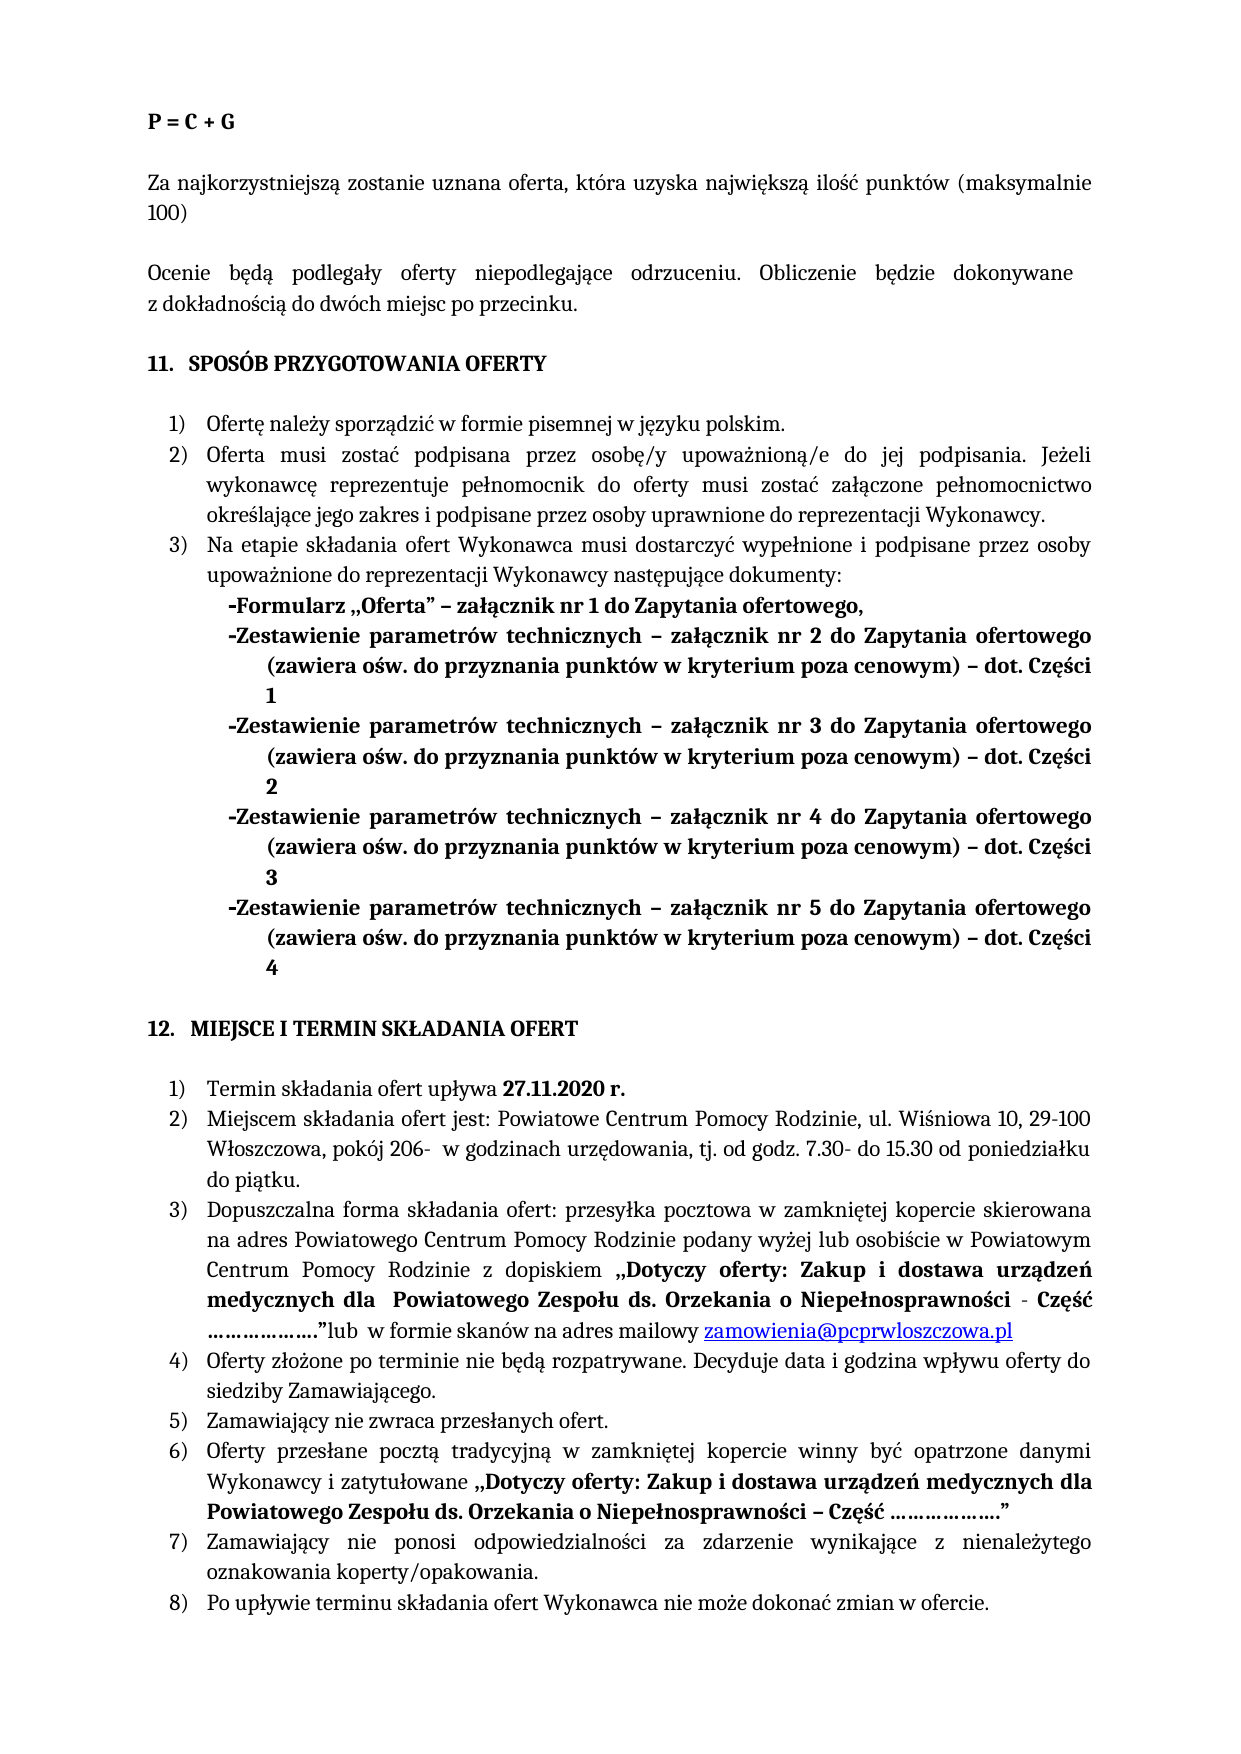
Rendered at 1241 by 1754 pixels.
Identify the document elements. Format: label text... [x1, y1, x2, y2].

list Po upływie terminu składania ofert Wykonawca nie może dokonać zmian w ofercie. [169, 1589, 1093, 1616]
text P = C + G [148, 109, 1093, 135]
list Oferta musi zostać podpisana przez osobę/y upoważnioną/e do jej podpisania. Jeżeli wykonawcę reprezentuje pełnomocnik do oferty musi zostać załączone pełnomocnictwo określające jego zakres i podpisane przez osoby uprawnione do reprezentacji Wykonawcy. [169, 441, 1093, 528]
list Oferty przesłane pocztą tradycyjną w zamkniętej kopercie winny być opatrzone danymi Wykonawcy i zatytułowane ,,Dotyczy oferty: Zakup i dostawa urządzeń medycznych dla Powiatowego Zespołu ds. Orzekania o Niepełnosprawności – Część ……………….” [169, 1438, 1093, 1525]
list Zestawienie parametrów technicznych – załącznik nr 5 do Zapytania ofertowego (zawiera ośw. do przyznania punktów w kryterium poza cenowym) – dot. Części 4 [228, 894, 1093, 981]
list Formularz ,,Oferta” – załącznik nr 1 do Zapytania ofertowego, [228, 592, 1093, 619]
text Ocenie będą podlegały oferty niepodlegające odrzuceniu. Obliczenie będzie dokonywane z dokładnością do dwóch miejsc po przecinku. [148, 260, 1093, 317]
text Za najkorzystniejszą zostanie uznana oferta, która uzyska największą ilość punktów (maksymalnie 100) [148, 169, 1093, 226]
list Zestawienie parametrów technicznych – załącznik nr 2 do Zapytania ofertowego (zawiera ośw. do przyznania punktów w kryterium poza cenowym) – dot. Części 1 [228, 623, 1093, 709]
text 11. SPOSÓB PRZYGOTOWANIA OFERTY [148, 351, 1093, 377]
list Termin składania ofert upływa 27.11.2020 r. [169, 1076, 1093, 1102]
list Na etapie składania ofert Wykonawca musi dostarczyć wypełnione i podpisane przez osoby upoważnione do reprezentacji Wykonawcy następujące dokumenty: [169, 532, 1093, 588]
list Zestawienie parametrów technicznych – załącznik nr 4 do Zapytania ofertowego (zawiera ośw. do przyznania punktów w kryterium poza cenowym) – dot. Części 3 [228, 804, 1093, 891]
list Zestawienie parametrów technicznych – załącznik nr 3 do Zapytania ofertowego (zawiera ośw. do przyznania punktów w kryterium poza cenowym) – dot. Części 2 [228, 713, 1093, 800]
text 12. MIEJSCE I TERMIN SKŁADANIA OFERT [148, 1015, 1093, 1042]
list Oferty złożone po terminie nie będą rozpatrywane. Decyduje data i godzina wpływu oferty do siedziby Zamawiającego. [169, 1348, 1093, 1404]
list Dopuszczalna forma składania ofert: przesyłka pocztowa w zamkniętej kopercie skierowana na adres Powiatowego Centrum Pomocy Rodzinie podany wyżej lub osobiście w Powiatowym Centrum Pomocy Rodzinie z dopiskiem ,,Dotyczy oferty: Zakup i dostawa urządzeń medycznych dla Powiatowego Zespołu ds. Orzekania o Niepełnosprawności - Część ……………….”lub w formie skanów na adres mailowy zamowienia@pcprwloszczowa.pl [169, 1197, 1093, 1344]
list Zamawiający nie zwraca przesłanych ofert. [169, 1408, 1093, 1434]
list Miejscem składania ofert jest: Powiatowe Centrum Pomocy Rodzinie, ul. Wiśniowa 10, 29-100 Włoszczowa, pokój 206- w godzinach urzędowania, tj. od godz. 7.30- do 15.30 od poniedziałku do piątku. [169, 1106, 1093, 1193]
list Zamawiający nie ponosi odpowiedzialności za zdarzenie wynikające z nienależytego oznakowania koperty/opakowania. [169, 1529, 1093, 1585]
list Ofertę należy sporządzić w formie pisemnej w języku polskim. [169, 411, 1093, 437]
